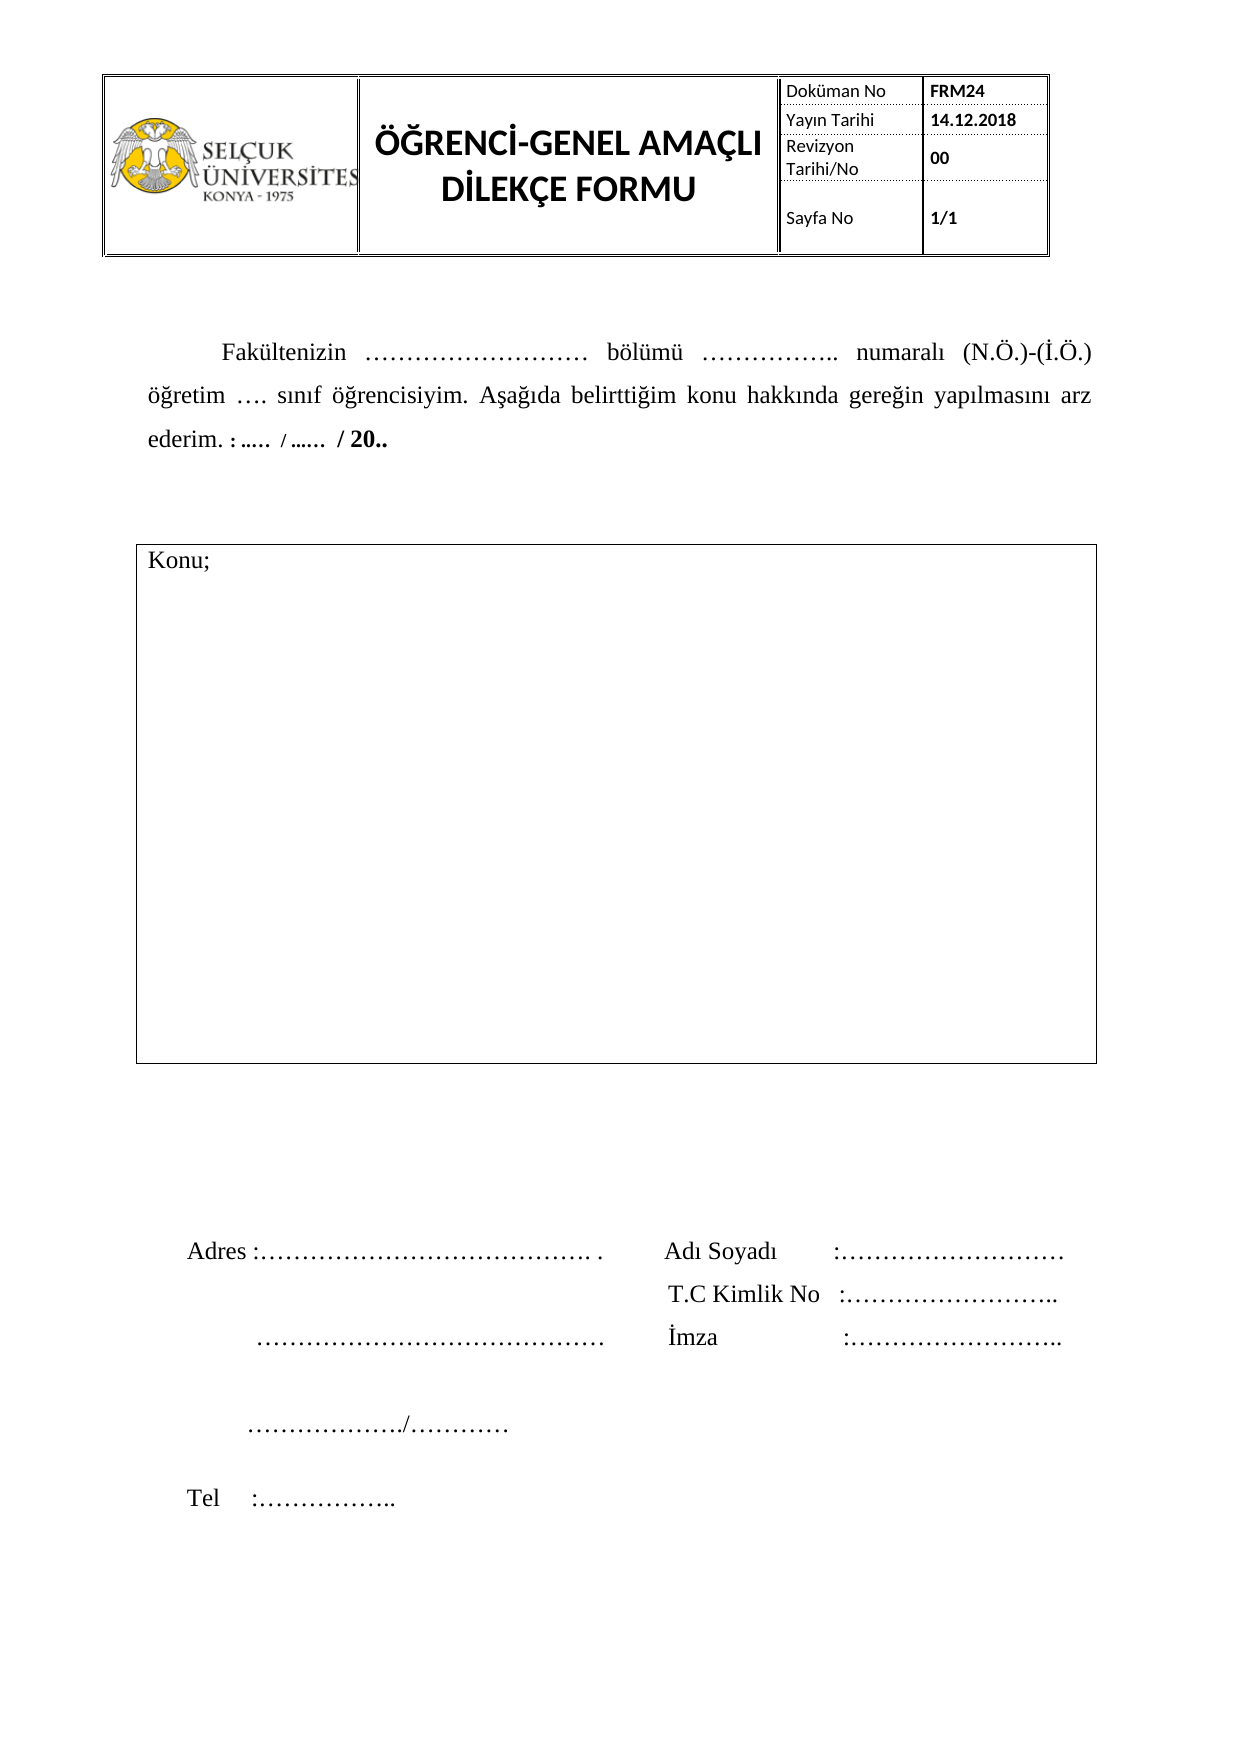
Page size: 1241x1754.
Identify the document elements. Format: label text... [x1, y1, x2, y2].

text T.C Kimlik No :…………………….. [148, 1279, 1093, 1308]
table_header Konu; [137, 545, 1096, 1063]
text …………………………………… İmza :…………………….. [148, 1322, 1093, 1351]
picture [110, 118, 359, 212]
text Tel :…………….. [148, 1483, 1093, 1512]
text Fakültenizin ……………………… bölümü …………….. numaralı (N.Ö.)-(İ.Ö.) öğretim …. sınıf öğrencisiyim. Aşağıda belirttiğim konu hakkında gereğin yapılmasını arz ederim. : ..… / ...… / 20.. [148, 337, 1093, 452]
text Adres :…………………………………. . Adı Soyadı :……………………… [148, 1236, 1093, 1265]
text ………………./………… [148, 1409, 1093, 1437]
